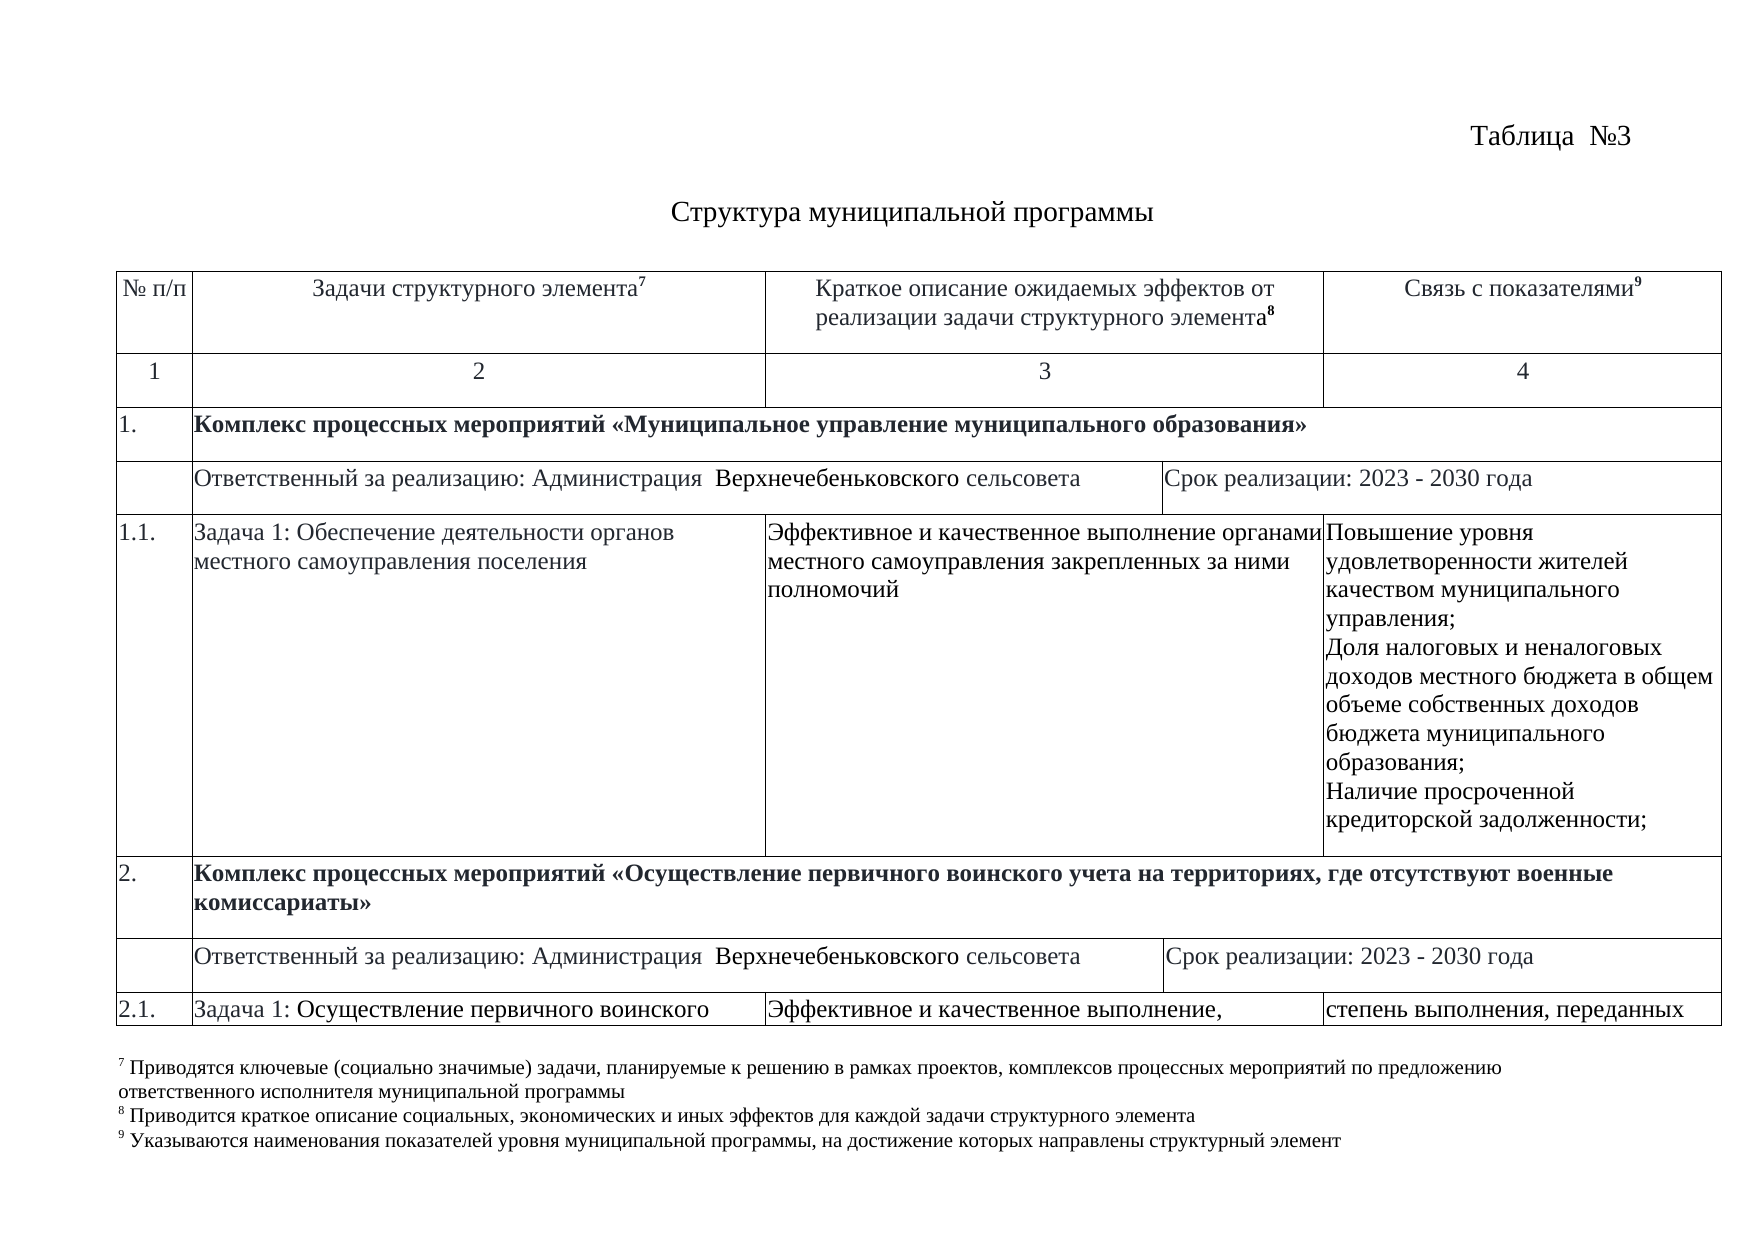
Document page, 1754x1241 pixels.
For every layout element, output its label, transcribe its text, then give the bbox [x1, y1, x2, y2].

table_cell 2. [117, 857, 192, 938]
table_cell Срок реализации: 2023 - 2030 года [1164, 939, 1721, 992]
table_header Краткое описание ожидаемых эффектов от реализации задачи структурного элемента [766, 272, 1323, 353]
table_cell [117, 939, 192, 992]
table_cell Комплекс процессных мероприятий «Муниципальное управление муниципального образования» [193, 408, 1721, 461]
table_cell Комплекс процессных мероприятий «Осуществление первичного воинского учета на территориях, где отсутствуют военные комиссариаты» [193, 857, 1721, 938]
table_cell 1 [117, 354, 192, 407]
table_cell 2 [193, 354, 765, 407]
table_cell Эффективное и качественное выполнение органами местного самоуправления закрепленных за ними полномочий [766, 515, 1323, 856]
table_cell 1. [117, 408, 192, 461]
table_cell 2.1. [117, 993, 192, 1025]
table_cell 4 [1324, 354, 1721, 407]
table_cell Задача 1: Обеспечение деятельности органов местного самоуправления поселения [193, 515, 765, 856]
table_cell Ответственный за реализацию: Администрация Верхнечебеньковского сельсовета [193, 462, 1162, 514]
table_header Задачи структурного элемента [193, 272, 765, 353]
table_cell Повышение уровня удовлетворенности жителей качеством муниципального управления; Доля налоговых и неналоговых доходов местного бюджета в общем объеме собственных доходов бюджета муниципального образования; Наличие просроченной кредиторской задолженности; [1324, 515, 1721, 856]
table_header Связь с показателями [1324, 272, 1721, 353]
table_cell 1.1. [117, 515, 192, 856]
table_header № п/п [117, 272, 192, 353]
text Структура муниципальной программы [193, 194, 1631, 228]
table_cell Ответственный за реализацию: Администрация Верхнечебеньковского сельсовета [193, 939, 1163, 992]
table_cell [117, 462, 192, 514]
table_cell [193, 993, 765, 1025]
text Таблица №3 [193, 118, 1631, 152]
table_cell 3 [766, 354, 1323, 407]
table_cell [766, 993, 1323, 1025]
table_cell Срок реализации: 2023 - 2030 года [1163, 462, 1721, 514]
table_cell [1324, 993, 1721, 1025]
